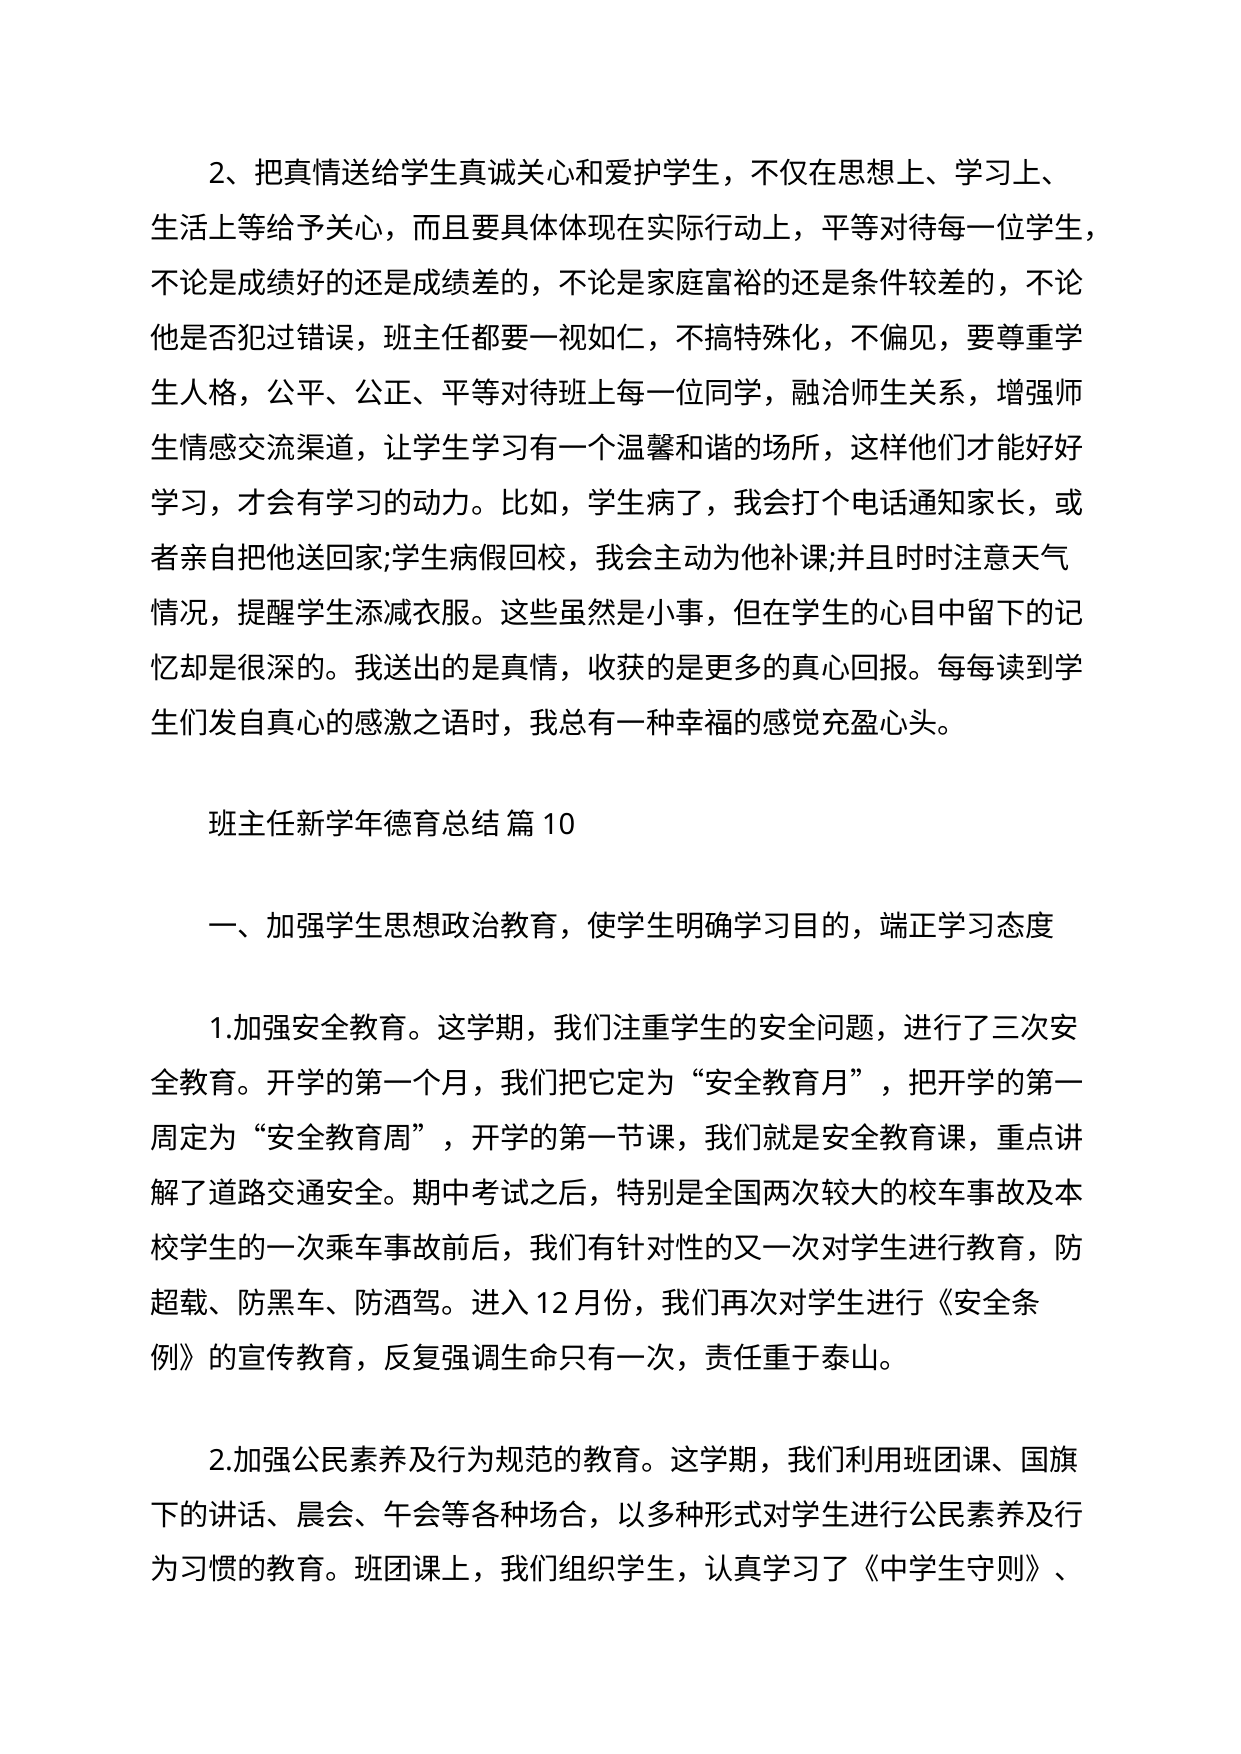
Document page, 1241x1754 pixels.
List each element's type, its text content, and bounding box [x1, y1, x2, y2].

text 1.加强安全教育。这学期，我们注重学生的安全问题，进行了三次安全教育。开学的第一个月，我们把它定为“安全教育月”，把开学的第一周定为“安全教育周”，开学的第一节课，我们就是安全教育课，重点讲解了道路交通安全。期中考试之后，特别是全国两次较大的校车事故及本校学生的一次乘车事故前后，我们有针对性的又一次对学生进行教育，防超载、防黑车、防酒驾。进入12月份，我们再次对学生进行《安全条例》的宣传教育，反复强调生命只有一次，责任重于泰山。 [150, 1005, 1090, 1377]
text 一、加强学生思想政治教育，使学生明确学习目的，端正学习态度 [150, 903, 1090, 945]
text 班主任新学年德育总结 篇10 [150, 801, 1090, 843]
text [150, 1436, 1090, 1588]
text 2、把真情送给学生真诚关心和爱护学生，不仅在思想上、学习上、生活上等给予关心，而且要具体体现在实际行动上，平等对待每一位学生，不论是成绩好的还是成绩差的，不论是家庭富裕的还是条件较差的，不论他是否犯过错误，班主任都要一视如仁，不搞特殊化，不偏见，要尊重学生人格，公平、公正、平等对待班上每一位同学，融洽师生关系，增强师生情感交流渠道，让学生学习有一个温馨和谐的场所，这样他们才能好好学习，才会有学习的动力。比如，学生病了，我会打个电话通知家长，或者亲自把他送回家;学生病假回校，我会主动为他补课;并且时时注意天气情况，提醒学生添减衣服。这些虽然是小事，但在学生的心目中留下的记忆却是很深的。我送出的是真情，收获的是更多的真心回报。每每读到学生们发自真心的感激之语时，我总有一种幸福的感觉充盈心头。 [150, 150, 1090, 741]
